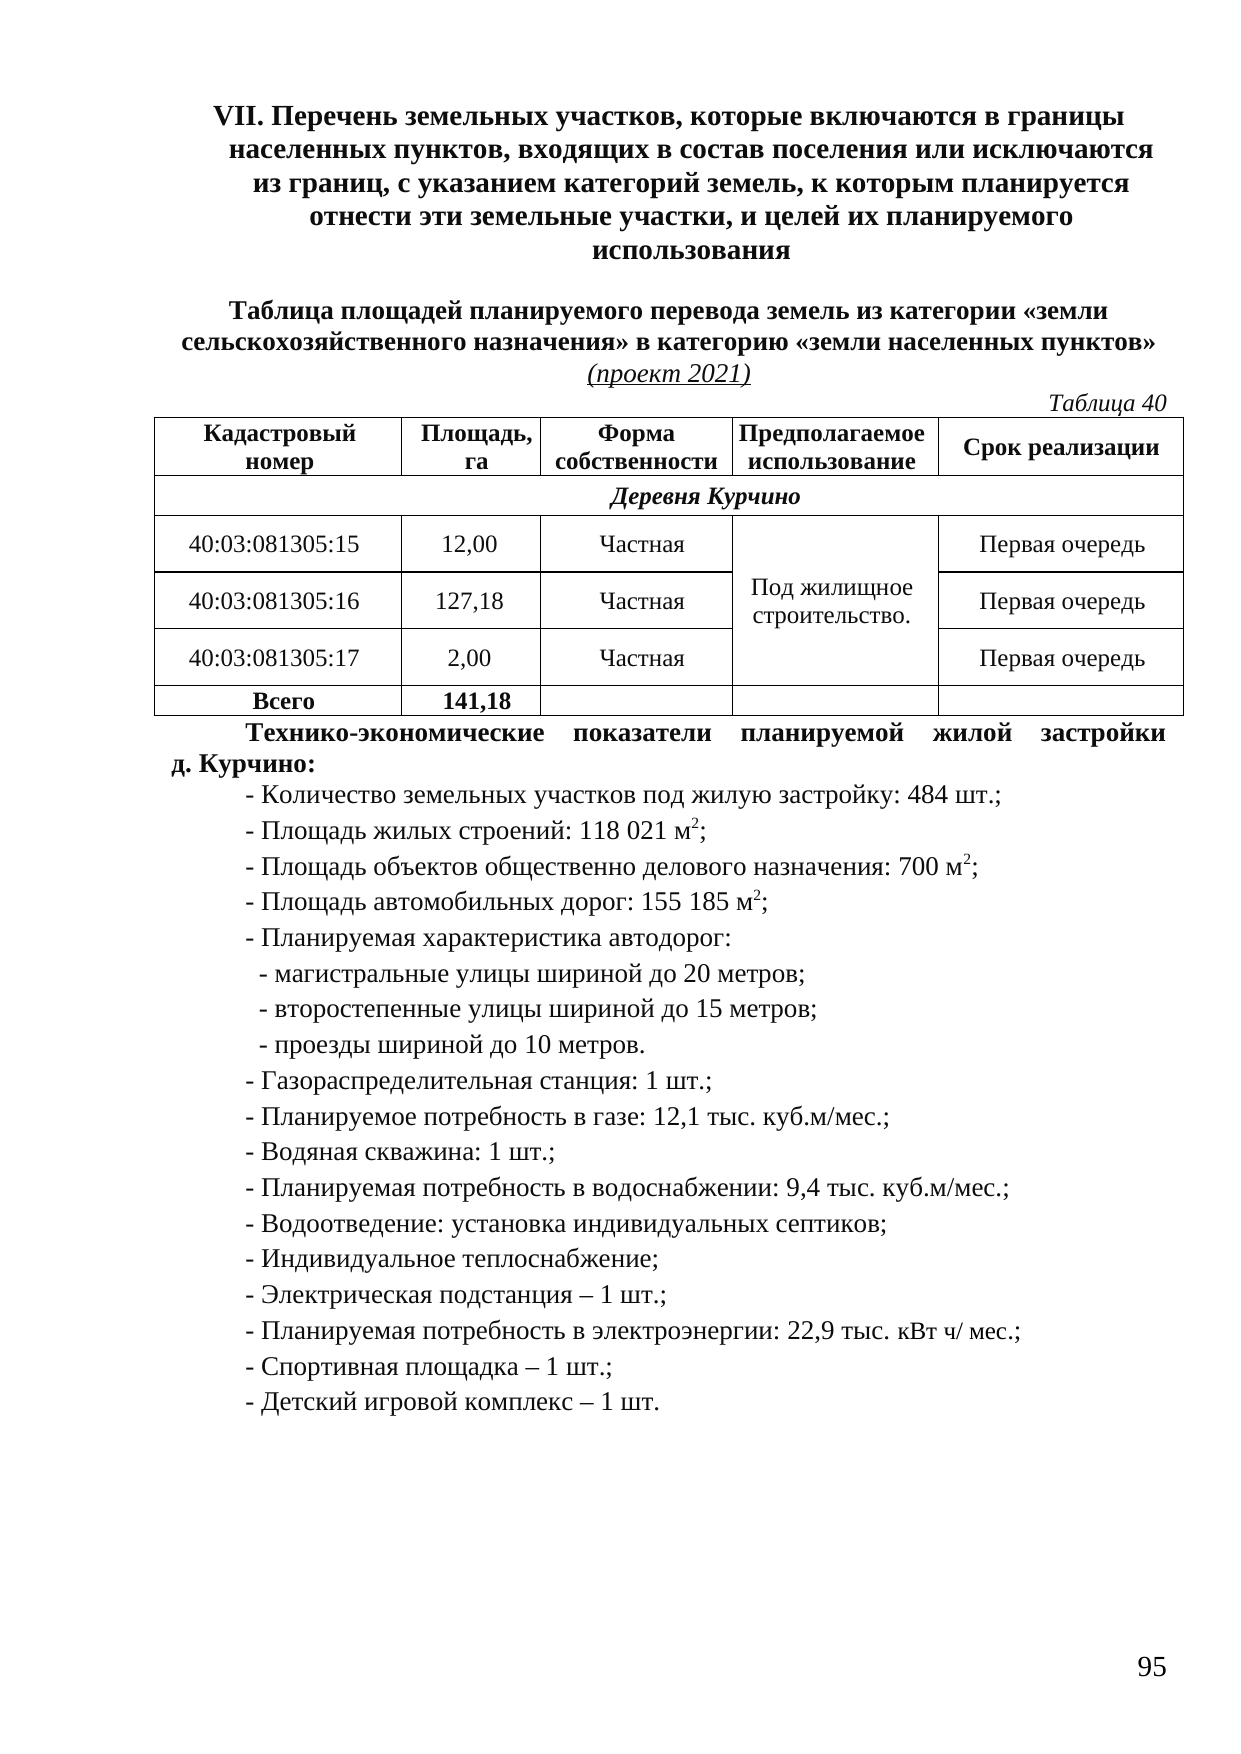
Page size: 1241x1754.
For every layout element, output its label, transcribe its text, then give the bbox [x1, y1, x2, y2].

text - Электрическая подстанция – 1 шт.; [171, 1278, 1167, 1309]
text - Водоотведение: установка индивидуальных септиков; [171, 1207, 1167, 1238]
text - Количество земельных участков под жилую застройку: 484 шт.; [171, 778, 1167, 809]
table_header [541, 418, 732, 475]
text - Площадь объектов общественно делового назначения: 700 м2; [171, 849, 1167, 881]
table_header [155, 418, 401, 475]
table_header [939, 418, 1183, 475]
text - Планируемое потребность в газе: 12,1 тыс. куб.м/мес.; [171, 1100, 1167, 1131]
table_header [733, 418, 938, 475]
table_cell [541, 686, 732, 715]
text - Планируемая характеристика автодорог: [171, 921, 1167, 952]
text - Планируемая потребность в водоснабжении: 9,4 тыс. куб.м/мес.; [171, 1171, 1167, 1202]
subtitle VII. Перечень земельных участков, которые включаются в границы населенных пунктов, входящих в состав поселения или исключаются из границ, с указанием категорий земель, к которым планируется отнести эти земельные участки, и целей их планируемого использования [171, 98, 1167, 266]
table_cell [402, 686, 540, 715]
text - Водяная скважина: 1 шт.; [171, 1135, 1167, 1167]
text - Площадь автомобильных дорог: 155 185 м2; [171, 885, 1167, 916]
text - второстепенные улицы шириной до 15 метров; [171, 992, 1167, 1024]
text - Газораспределительная станция: 1 шт.; [171, 1064, 1167, 1095]
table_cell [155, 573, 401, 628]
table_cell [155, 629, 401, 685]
text - Планируемая потребность в электроэнергии: 22,9 тыс. кВт ч/ мес.; [171, 1314, 1167, 1345]
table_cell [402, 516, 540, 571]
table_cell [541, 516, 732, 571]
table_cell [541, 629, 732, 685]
text - Индивидуальное теплоснабжение; [171, 1243, 1167, 1274]
text Технико-экономические показатели планируемой жилой застройки д. Курчино: [171, 716, 1167, 778]
text - Спортивная площадка – 1 шт.; [171, 1350, 1167, 1381]
text Таблица 40 [171, 388, 1167, 417]
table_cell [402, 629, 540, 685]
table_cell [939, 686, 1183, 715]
text - Детский игровой комплекс – 1 шт. [171, 1386, 1167, 1417]
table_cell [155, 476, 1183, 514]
text - Площадь жилых строений: 118 021 м2; [171, 814, 1167, 845]
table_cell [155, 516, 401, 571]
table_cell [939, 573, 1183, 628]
text Таблица площадей планируемого перевода земель из категории «земли сельскохозяйственного назначения» в категорию «земли населенных пунктов» (проект 2021) [171, 294, 1167, 388]
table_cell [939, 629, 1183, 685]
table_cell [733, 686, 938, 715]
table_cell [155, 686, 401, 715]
text - проезды шириной до 10 метров. [171, 1028, 1167, 1059]
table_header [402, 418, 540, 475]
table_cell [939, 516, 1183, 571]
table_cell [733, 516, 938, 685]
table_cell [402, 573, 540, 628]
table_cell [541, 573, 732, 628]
text - магистральные улицы шириной до 20 метров; [171, 957, 1167, 988]
